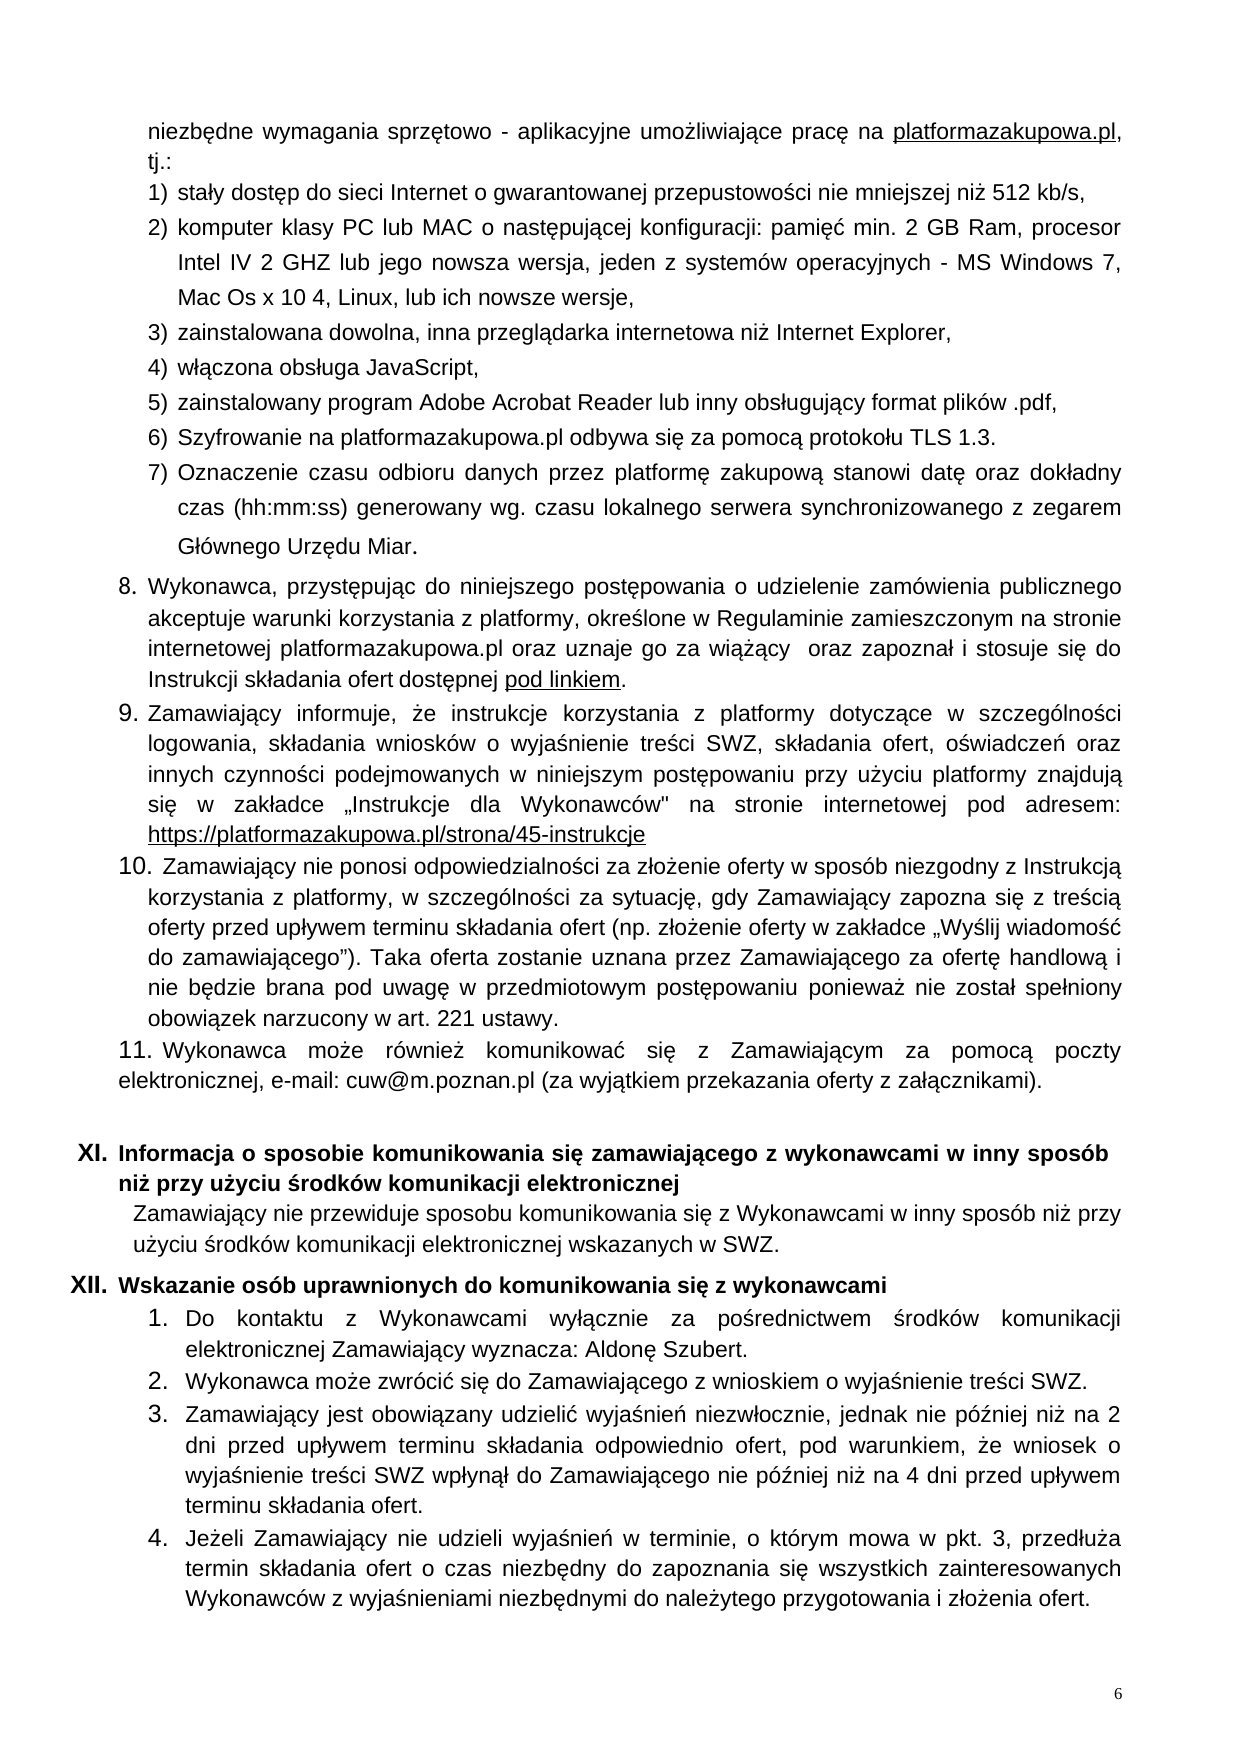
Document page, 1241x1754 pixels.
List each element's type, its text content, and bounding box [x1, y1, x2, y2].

subtitle Informacja o sposobie komunikowania się zamawiającego z wykonawcami w inny sposób niż przy użyciu środków komunikacji elektronicznej [108, 1137, 1109, 1196]
list Oznaczenie czasu odbioru danych przez platformę zakupową stanowi datę oraz dokładny czas (hh:mm:ss) generowany wg. czasu lokalnego serwera synchronizowanego z zegarem Głównego Urzędu Miar. [148, 458, 1122, 560]
list włączona obsługa JavaScript, [148, 353, 1122, 380]
list Zamawiający informuje, że instrukcje korzystania z platformy dotyczące w szczególności logowania, składania wniosków o wyjaśnienie treści SWZ, składania ofert, oświadczeń oraz innych czynności podejmowanych w niniejszym postępowaniu przy użyciu platformy znajdują się w zakładce „Instrukcje dla Wykonawców" na stronie internetowej pod adresem: https://platformazakupowa.pl/strona/45-instrukcje [118, 698, 1122, 847]
list Wykonawca może zwrócić się do Zamawiającego z wnioskiem o wyjaśnienie treści SWZ. [148, 1366, 1122, 1395]
subtitle Wskazanie osób uprawnionych do komunikowania się z wykonawcami [108, 1270, 1109, 1299]
list Zamawiający nie ponosi odpowiedzialności za złożenie oferty w sposób niezgodny z Instrukcją korzystania z platformy, w szczególności za sytuację, gdy Zamawiający zapozna się z treścią oferty przed upływem terminu składania ofert (np. złożenie oferty w zakładce „Wyślij wiadomość do zamawiającego”). Taka oferta zostanie uznana przez Zamawiającego za ofertę handlową i nie będzie brana pod uwagę w przedmiotowym postępowaniu ponieważ nie został spełniony obowiązek narzucony w art. 221 ustawy. [118, 851, 1122, 1031]
list zainstalowana dowolna, inna przeglądarka internetowa niż Internet Explorer, [148, 318, 1122, 345]
list Wykonawca może również komunikować się z Zamawiającym za pomocą poczty elektronicznej, e-mail: cuw@m.poznan.pl (za wyjątkiem przekazania oferty z załącznikami). [118, 1035, 1122, 1094]
list Zamawiający nie przewiduje sposobu komunikowania się z Wykonawcami w inny sposób niż przy użyciu środków komunikacji elektronicznej wskazanych w SWZ. [133, 1200, 1122, 1257]
list Wykonawca, przystępując do niniejszego postępowania o udzielenie zamówienia publicznego akceptuje warunki korzystania z platformy, określone w Regulaminie zamieszczonym na stronie internetowej platformazakupowa.pl oraz uznaje go za wiążący oraz zapoznał i stosuje się do Instrukcji składania ofert dostępnej pod linkiem. [118, 570, 1122, 693]
list Jeżeli Zamawiający nie udzieli wyjaśnień w terminie, o którym mowa w pkt. 3, przedłuża termin składania ofert o czas niezbędny do zapoznania się wszystkich zainteresowanych Wykonawców z wyjaśnieniami niezbędnymi do należytego przygotowania i złożenia ofert. [148, 1522, 1122, 1612]
list komputer klasy PC lub MAC o następującej konfiguracji: pamięć min. 2 GB Ram, procesor Intel IV 2 GHZ lub jego nowsza wersja, jeden z systemów operacyjnych - MS Windows 7, Mac Os x 10 4, Linux, lub ich nowsze wersje, [148, 213, 1122, 310]
list zainstalowany program Adobe Acrobat Reader lub inny obsługujący format plików .pdf, [148, 388, 1122, 415]
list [118, 118, 1122, 175]
list stały dostęp do sieci Internet o gwarantowanej przepustowości nie mniejszej niż 512 kb/s, [148, 178, 1122, 205]
list Do kontaktu z Wykonawcami wyłącznie za pośrednictwem środków komunikacji elektronicznej Zamawiający wyznacza: Aldonę Szubert. [148, 1303, 1122, 1362]
list Szyfrowanie na platformazakupowa.pl odbywa się za pomocą protokołu TLS 1.3. [148, 423, 1122, 450]
list Zamawiający jest obowiązany udzielić wyjaśnień niezwłocznie, jednak nie później niż na 2 dni przed upływem terminu składania odpowiednio ofert, pod warunkiem, że wniosek o wyjaśnienie treści SWZ wpłynął do Zamawiającego nie później niż na 4 dni przed upływem terminu składania ofert. [148, 1399, 1122, 1519]
